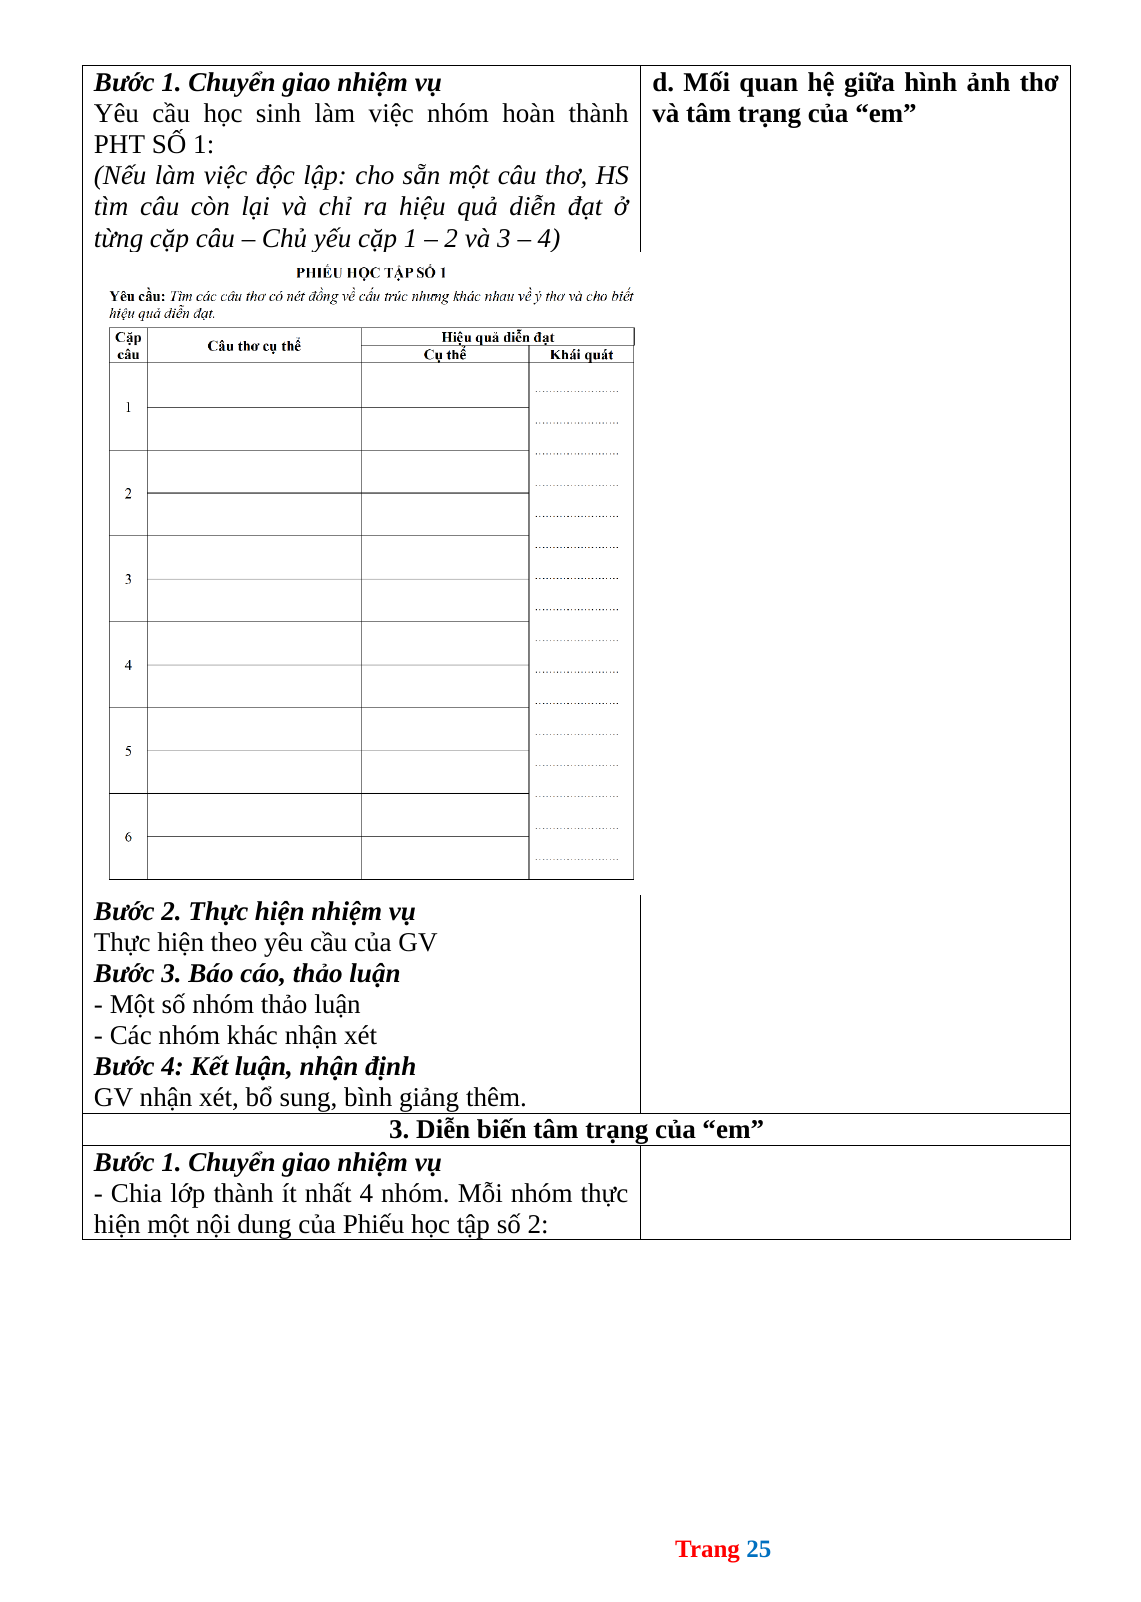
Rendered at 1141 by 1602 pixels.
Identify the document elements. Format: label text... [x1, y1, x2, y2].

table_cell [83, 1146, 640, 1239]
table_cell d. Mối quan hệ giữa hình ảnh thơ và tâm trạng của “em” [641, 66, 1070, 1113]
table_cell [641, 1146, 1070, 1239]
picture [93, 252, 641, 895]
table_cell Bước 1. Chuyển giao nhiệm vụ Yêu cầu học sinh làm việc nhóm hoàn thành PHT SỐ 1: (Nếu làm việc độc lập: cho sẵn một câu thơ, HS tìm câu còn lại và chỉ ra hiệu quả diễn đạt ở từng cặp câu – Chủ yếu cặp 1 – 2 và 3 – 4) Bước 2. Thực hiện nhiệm vụ Thực hiện theo yêu cầu của GV Bước 3. Báo cáo, thảo luận - Một số nhóm thảo luận - Các nhóm khác nhận xét Bước 4: Kết luận, nhận định GV nhận xét, bổ sung, bình giảng thêm. [83, 66, 640, 1113]
table_cell 3. Diễn biến tâm trạng của “em” [83, 1114, 1070, 1145]
